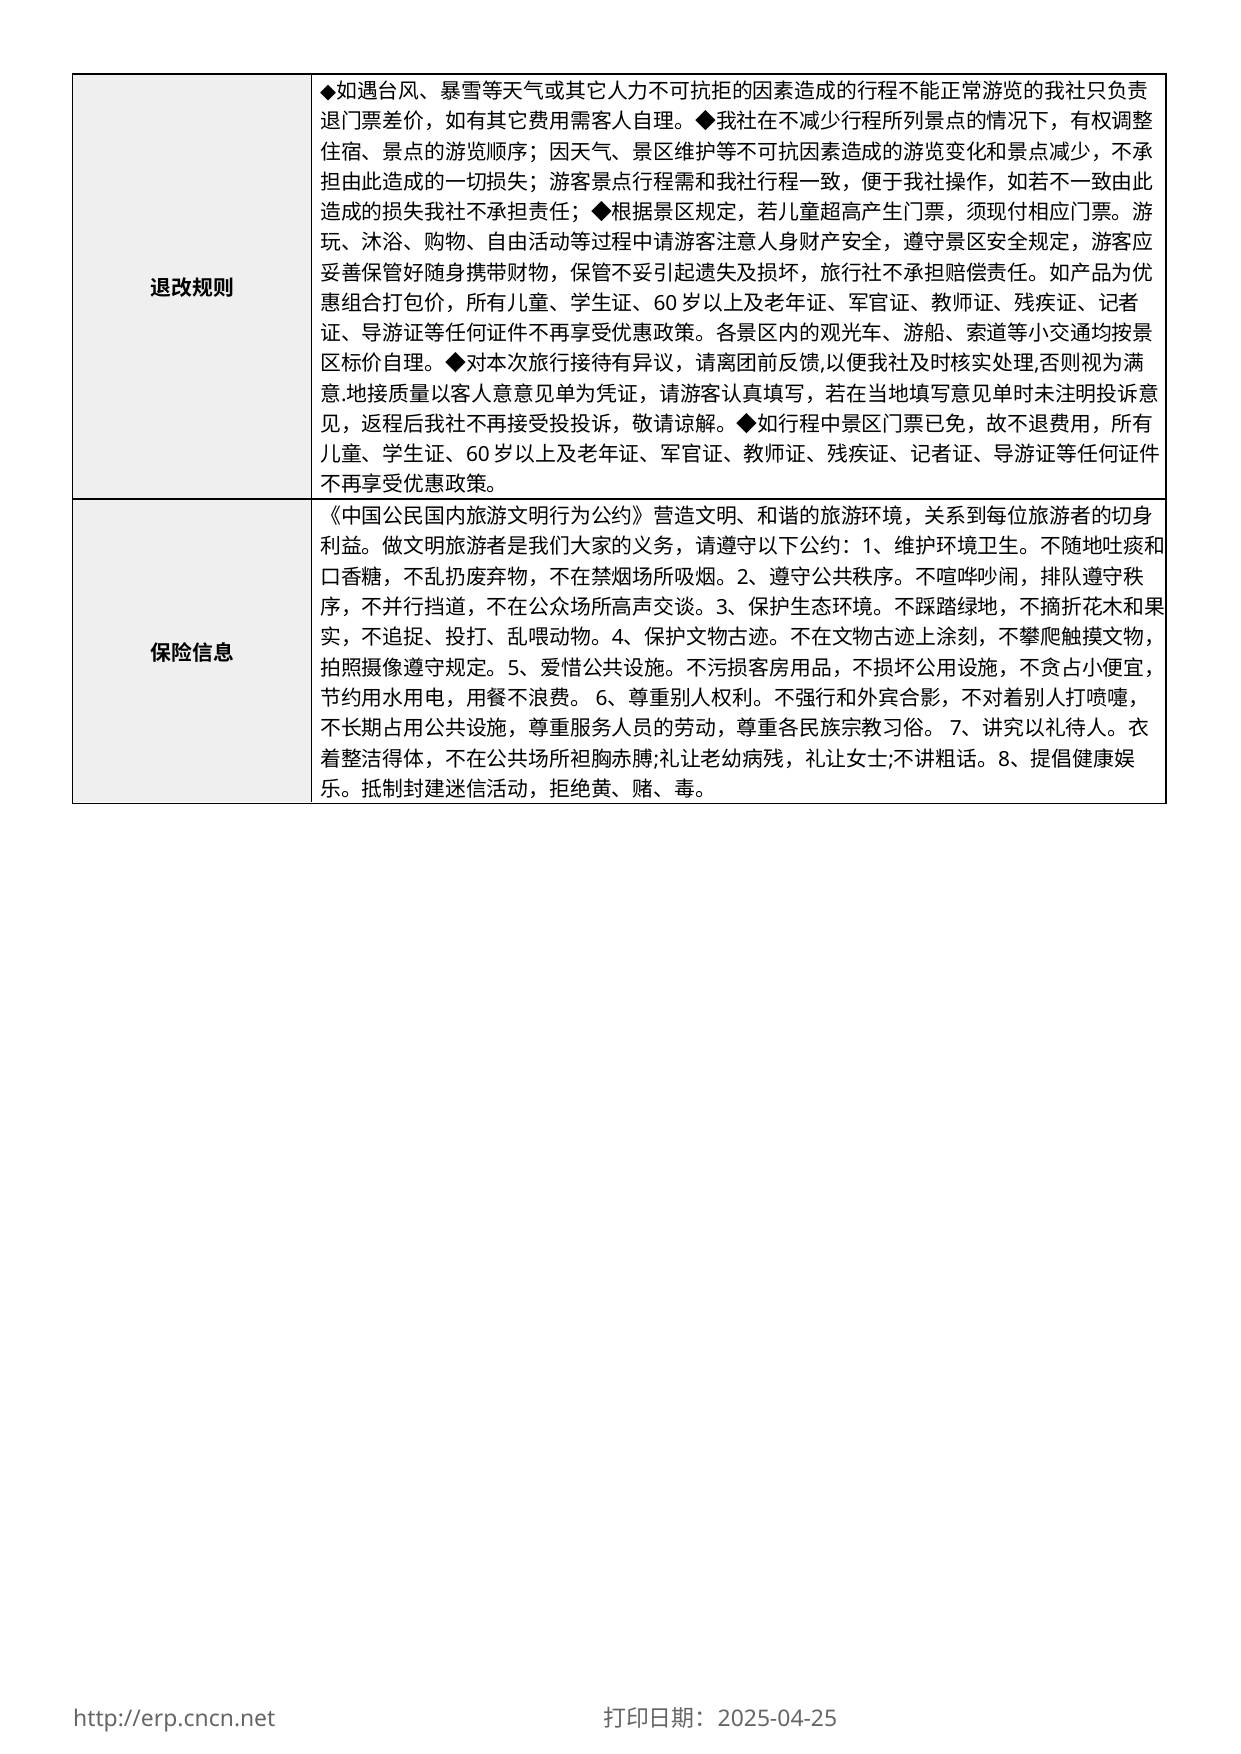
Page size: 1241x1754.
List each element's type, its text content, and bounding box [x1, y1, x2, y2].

table_header ◆如遇台风、暴雪等天气或其它人力不可抗拒的因素造成的行程不能正常游览的我社只负责退门票差价，如有其它费用需客人自理。 [312, 75, 1165, 498]
table_cell 《中国公民国内旅游文明行为公约》 [312, 500, 1165, 802]
table_cell 保险信息 [73, 500, 311, 802]
table_header 退改规则 [73, 75, 311, 498]
